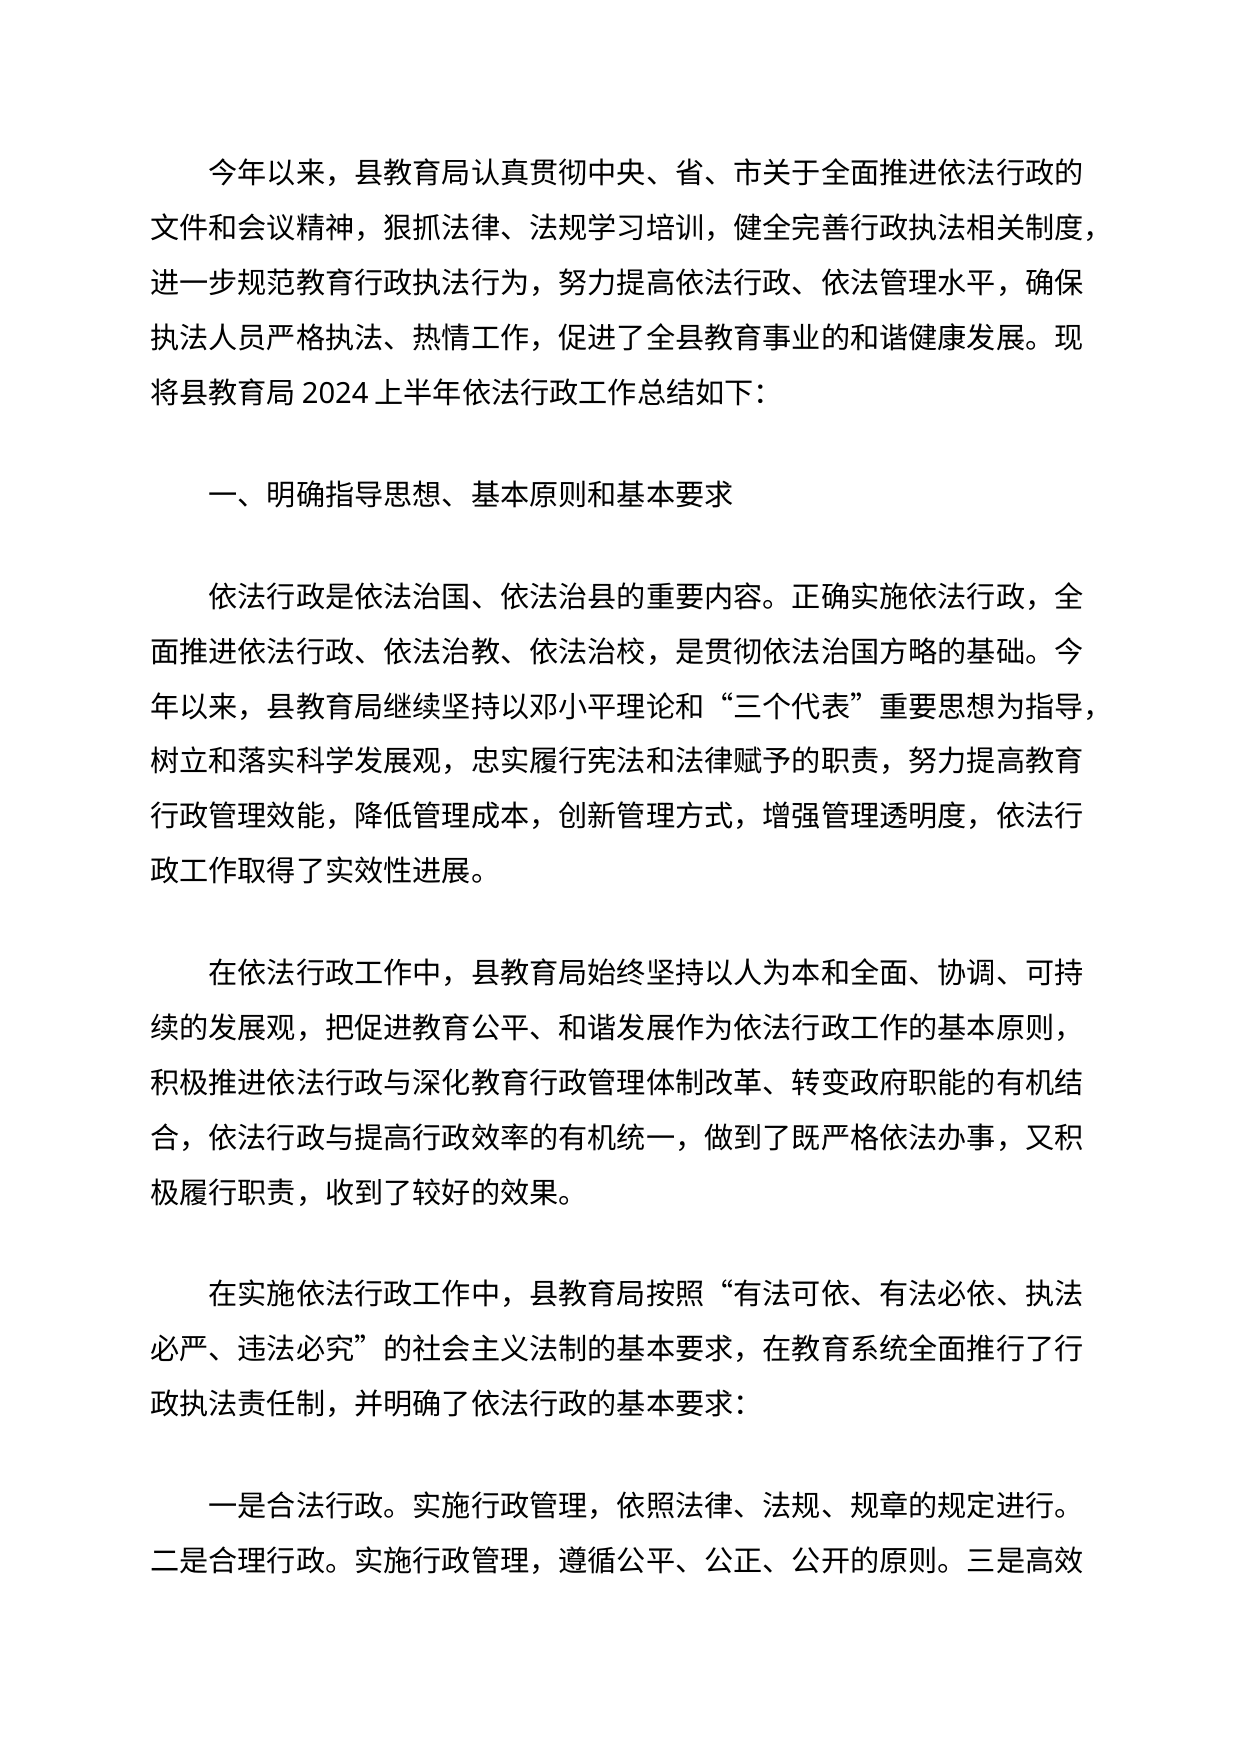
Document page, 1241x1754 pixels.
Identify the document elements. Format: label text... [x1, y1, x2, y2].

text 在实施依法行政工作中，县教育局按照“有法可依、有法必依、执法必严、违法必究”的社会主义法制的基本要求，在教育系统全面推行了行政执法责任制，并明确了依法行政的基本要求： [150, 1271, 1090, 1423]
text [150, 1482, 1090, 1580]
text 今年以来，县教育局认真贯彻中央、省、市关于全面推进依法行政的文件和会议精神，狠抓法律、法规学习培训，健全完善行政执法相关制度，进一步规范教育行政执法行为，努力提高依法行政、依法管理水平，确保执法人员严格执法、热情工作，促进了全县教育事业的和谐健康发展。现将县教育局2024上半年依法行政工作总结如下： [150, 150, 1090, 412]
text 一、明确指导思想、基本原则和基本要求 [150, 472, 1090, 514]
text 在依法行政工作中，县教育局始终坚持以人为本和全面、协调、可持续的发展观，把促进教育公平、和谐发展作为依法行政工作的基本原则，积极推进依法行政与深化教育行政管理体制改革、转变政府职能的有机结合，依法行政与提高行政效率的有机统一，做到了既严格依法办事，又积极履行职责，收到了较好的效果。 [150, 949, 1090, 1211]
text 依法行政是依法治国、依法治县的重要内容。正确实施依法行政，全面推进依法行政、依法治教、依法治校，是贯彻依法治国方略的基础。今年以来，县教育局继续坚持以邓小平理论和“三个代表”重要思想为指导，树立和落实科学发展观，忠实履行宪法和法律赋予的职责，努力提高教育行政管理效能，降低管理成本，创新管理方式，增强管理透明度，依法行政工作取得了实效性进展。 [150, 573, 1090, 890]
